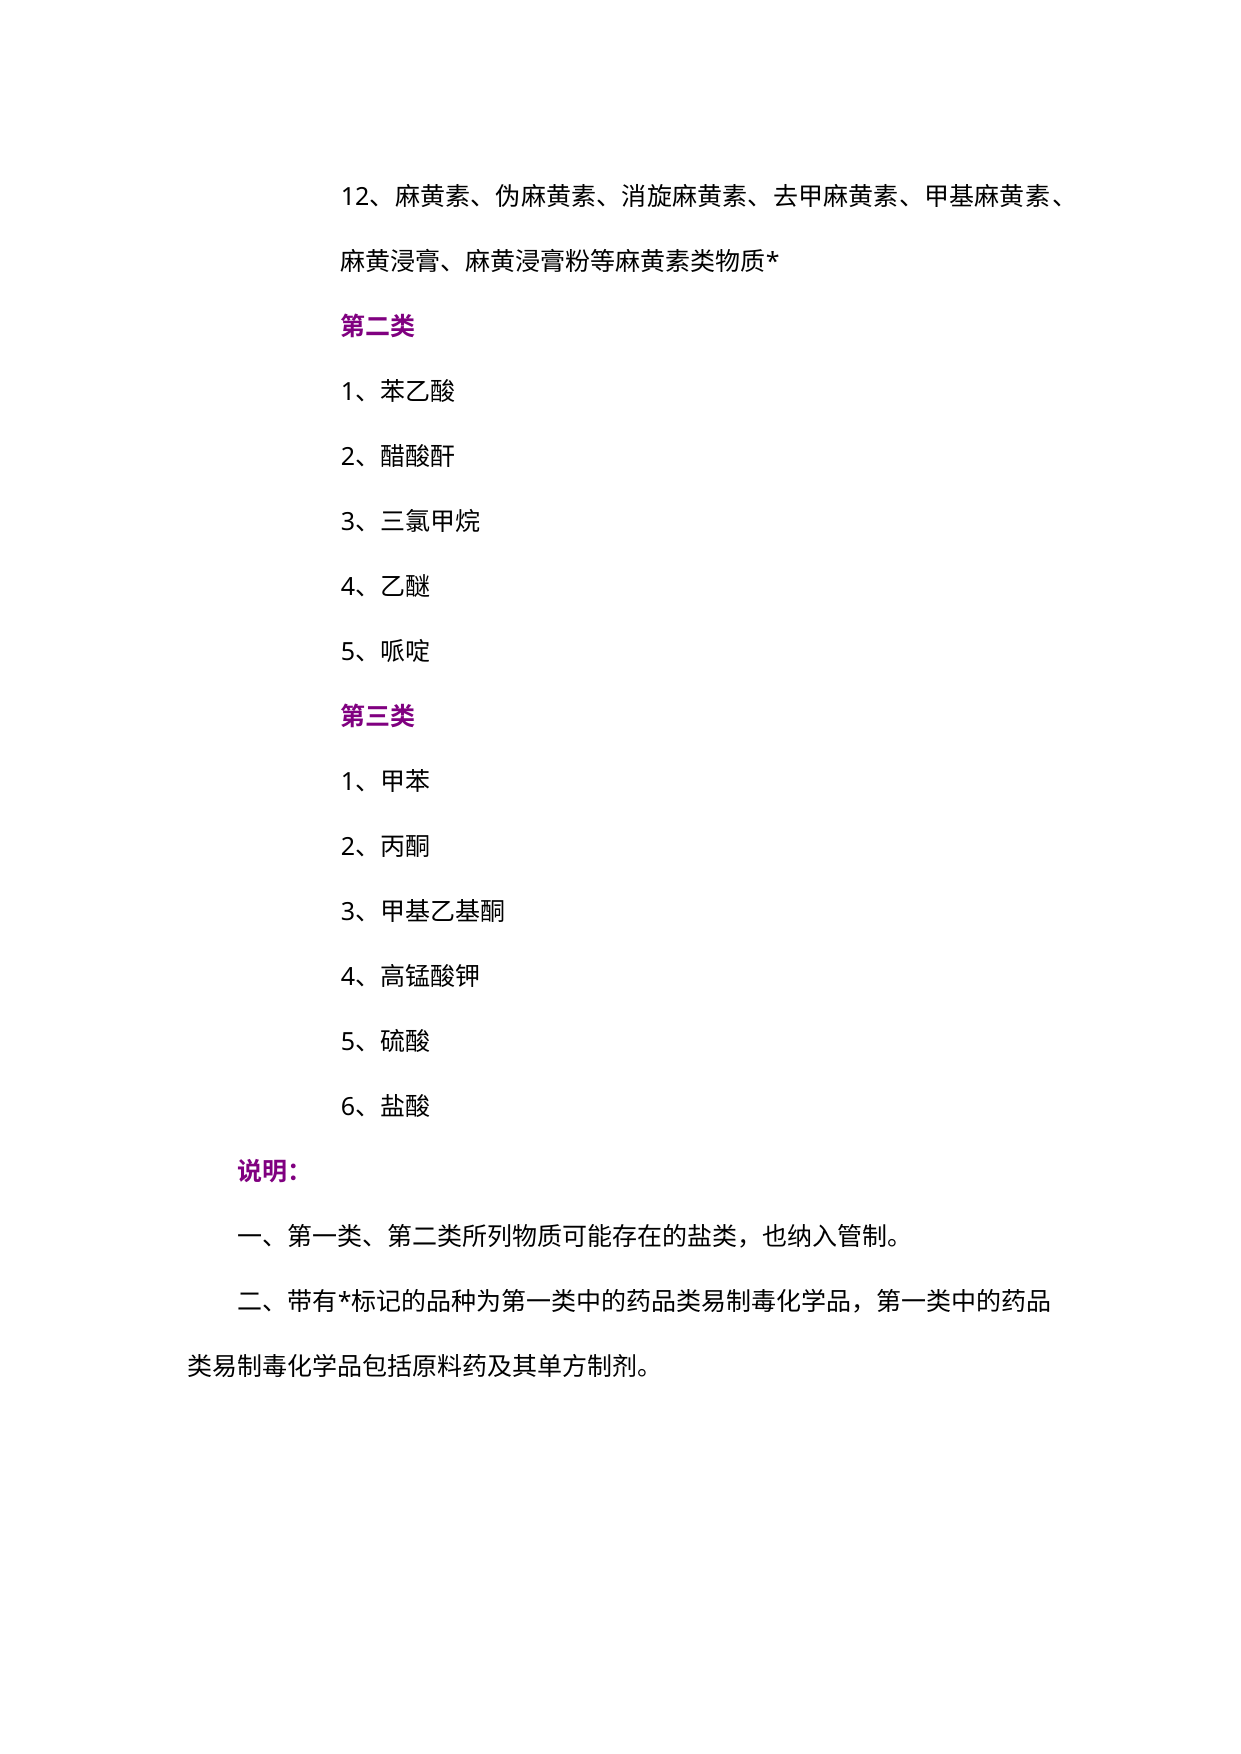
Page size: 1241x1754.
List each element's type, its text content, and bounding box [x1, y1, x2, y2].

text 4、乙醚 [341, 552, 1053, 617]
text 6、盐酸 [341, 1072, 1053, 1137]
text 5、哌啶 [341, 617, 1053, 682]
text 二、带有*标记的品种为第一类中的药品类易制毒化学品，第一类中的药品类易制毒化学品包括原料药及其单方制剂。 [187, 1267, 1053, 1397]
text 3、甲基乙基酮 [341, 877, 1053, 942]
text 12、麻黄素、伪麻黄素、消旋麻黄素、去甲麻黄素、甲基麻黄素、麻黄浸膏、麻黄浸膏粉等麻黄素类物质* [341, 162, 1053, 292]
text 第三类 [341, 682, 1053, 747]
text 4、高锰酸钾 [341, 942, 1053, 1007]
text 5、硫酸 [341, 1007, 1053, 1072]
text 1、甲苯 [341, 747, 1053, 812]
text 3、三氯甲烷 [341, 487, 1053, 552]
text 一、第一类、第二类所列物质可能存在的盐类，也纳入管制。 [187, 1202, 1053, 1267]
text 1、苯乙酸 [341, 357, 1053, 422]
text 2、丙酮 [341, 812, 1053, 877]
text 第二类 [341, 292, 1053, 357]
text 2、醋酸酐 [341, 422, 1053, 487]
text 说明： [187, 1137, 1053, 1202]
